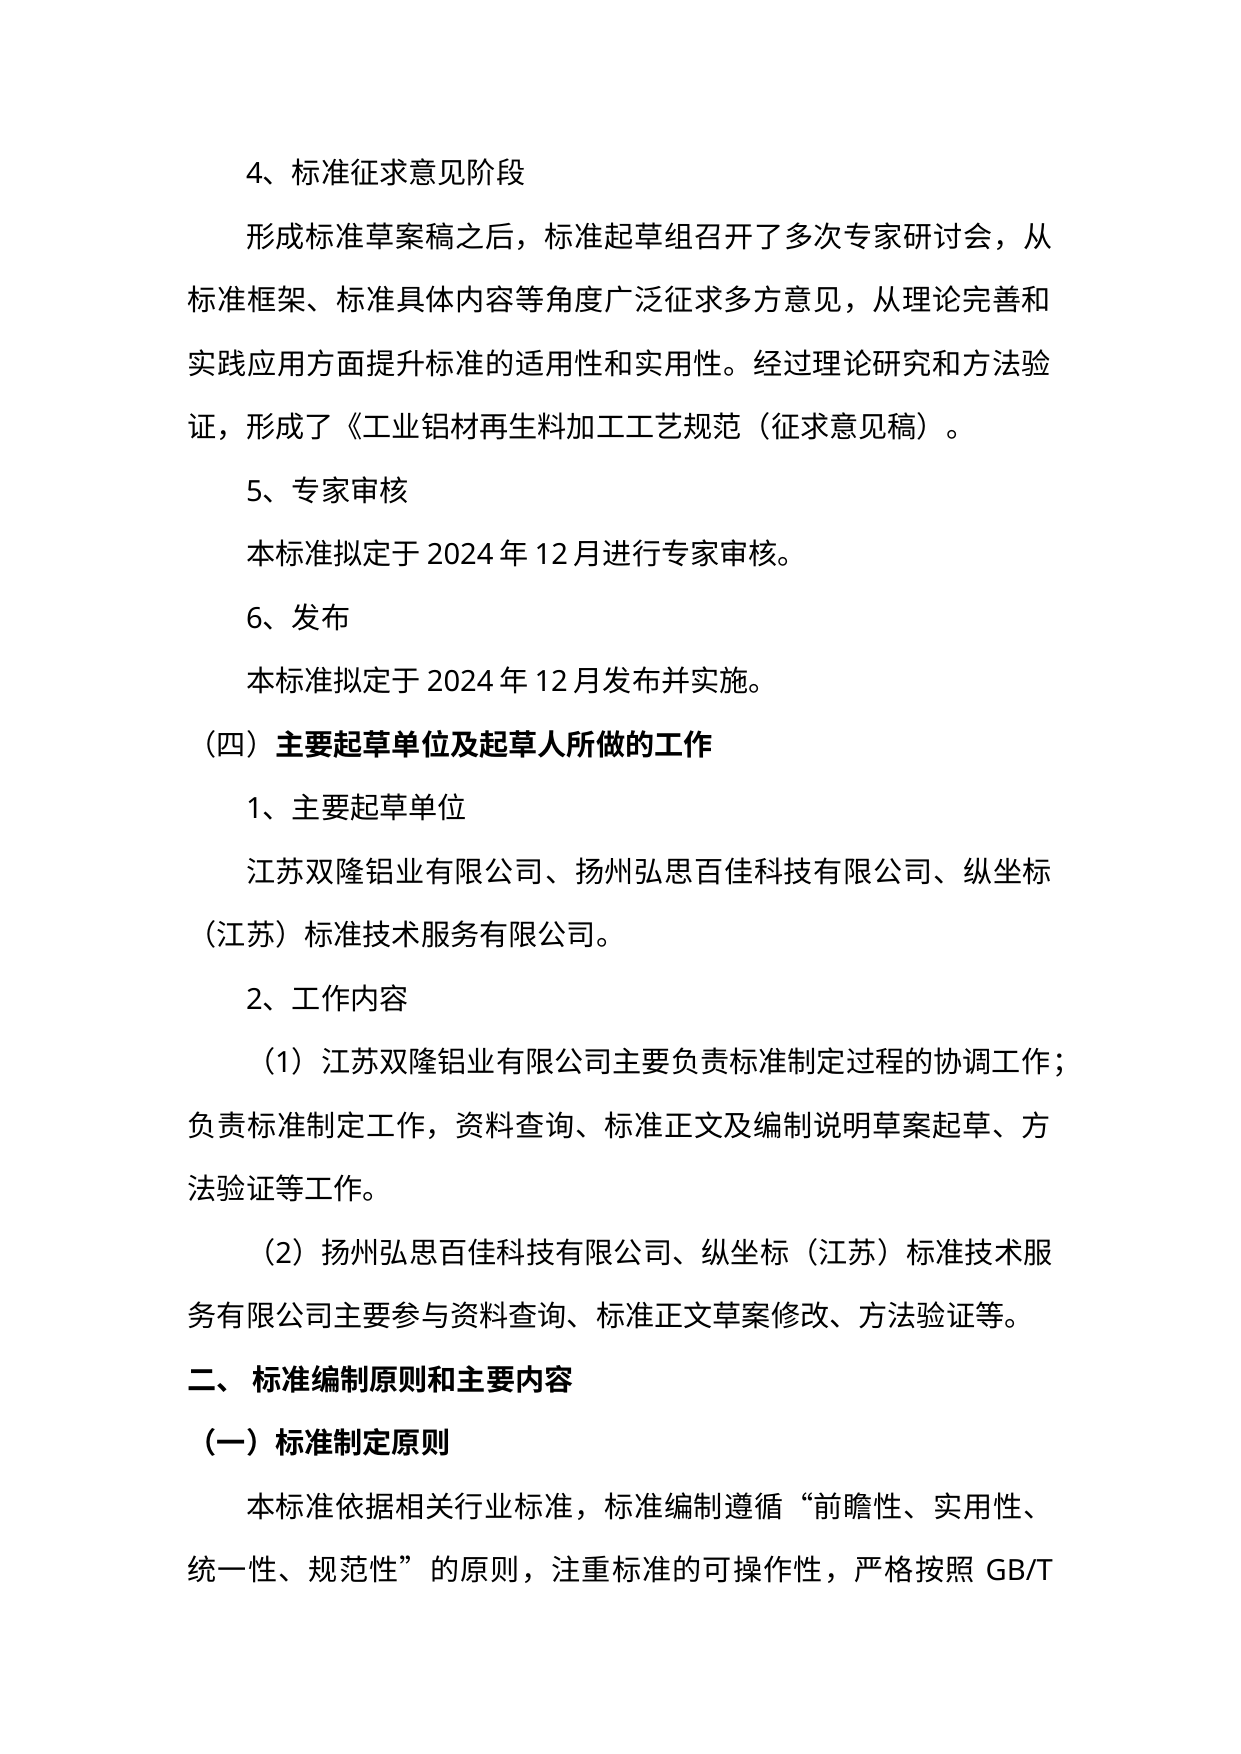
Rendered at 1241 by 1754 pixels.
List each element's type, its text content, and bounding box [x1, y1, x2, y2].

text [187, 1483, 1053, 1589]
list 专家审核 [187, 467, 1053, 510]
text （1）江苏双隆铝业有限公司主要负责标准制定过程的协调工作；负责标准制定工作，资料查询、标准正文及编制说明草案起草、方法验证等工作。 [187, 1039, 1053, 1208]
text （2）扬州弘思百佳科技有限公司、纵坐标（江苏）标准技术服务有限公司主要参与资料查询、标准正文草案修改、方法验证等。 [187, 1229, 1053, 1335]
text 2、工作内容 [187, 975, 1053, 1018]
list 主要起草单位及起草人所做的工作 [187, 721, 1053, 764]
text 二、 标准编制原则和主要内容 [187, 1356, 1053, 1398]
text （一）标准制定原则 [187, 1420, 1053, 1462]
text 本标准拟定于2024年12月进行专家审核。 [187, 531, 1053, 573]
text 6、发布 [187, 594, 1053, 637]
text 4、标准征求意见阶段 [187, 150, 1053, 192]
text 形成标准草案稿之后，标准起草组召开了多次专家研讨会，从标准框架、标准具体内容等角度广泛征求多方意见，从理论完善和实践应用方面提升标准的适用性和实用性。经过理论研究和方法验证，形成了《工业铝材再生料加工工艺规范（征求意见稿）。 [187, 213, 1053, 446]
text 本标准拟定于2024年12月发布并实施。 [187, 658, 1053, 700]
text 江苏双隆铝业有限公司、扬州弘思百佳科技有限公司、纵坐标（江苏）标准技术服务有限公司。 [187, 848, 1053, 954]
text 1、主要起草单位 [187, 785, 1053, 827]
